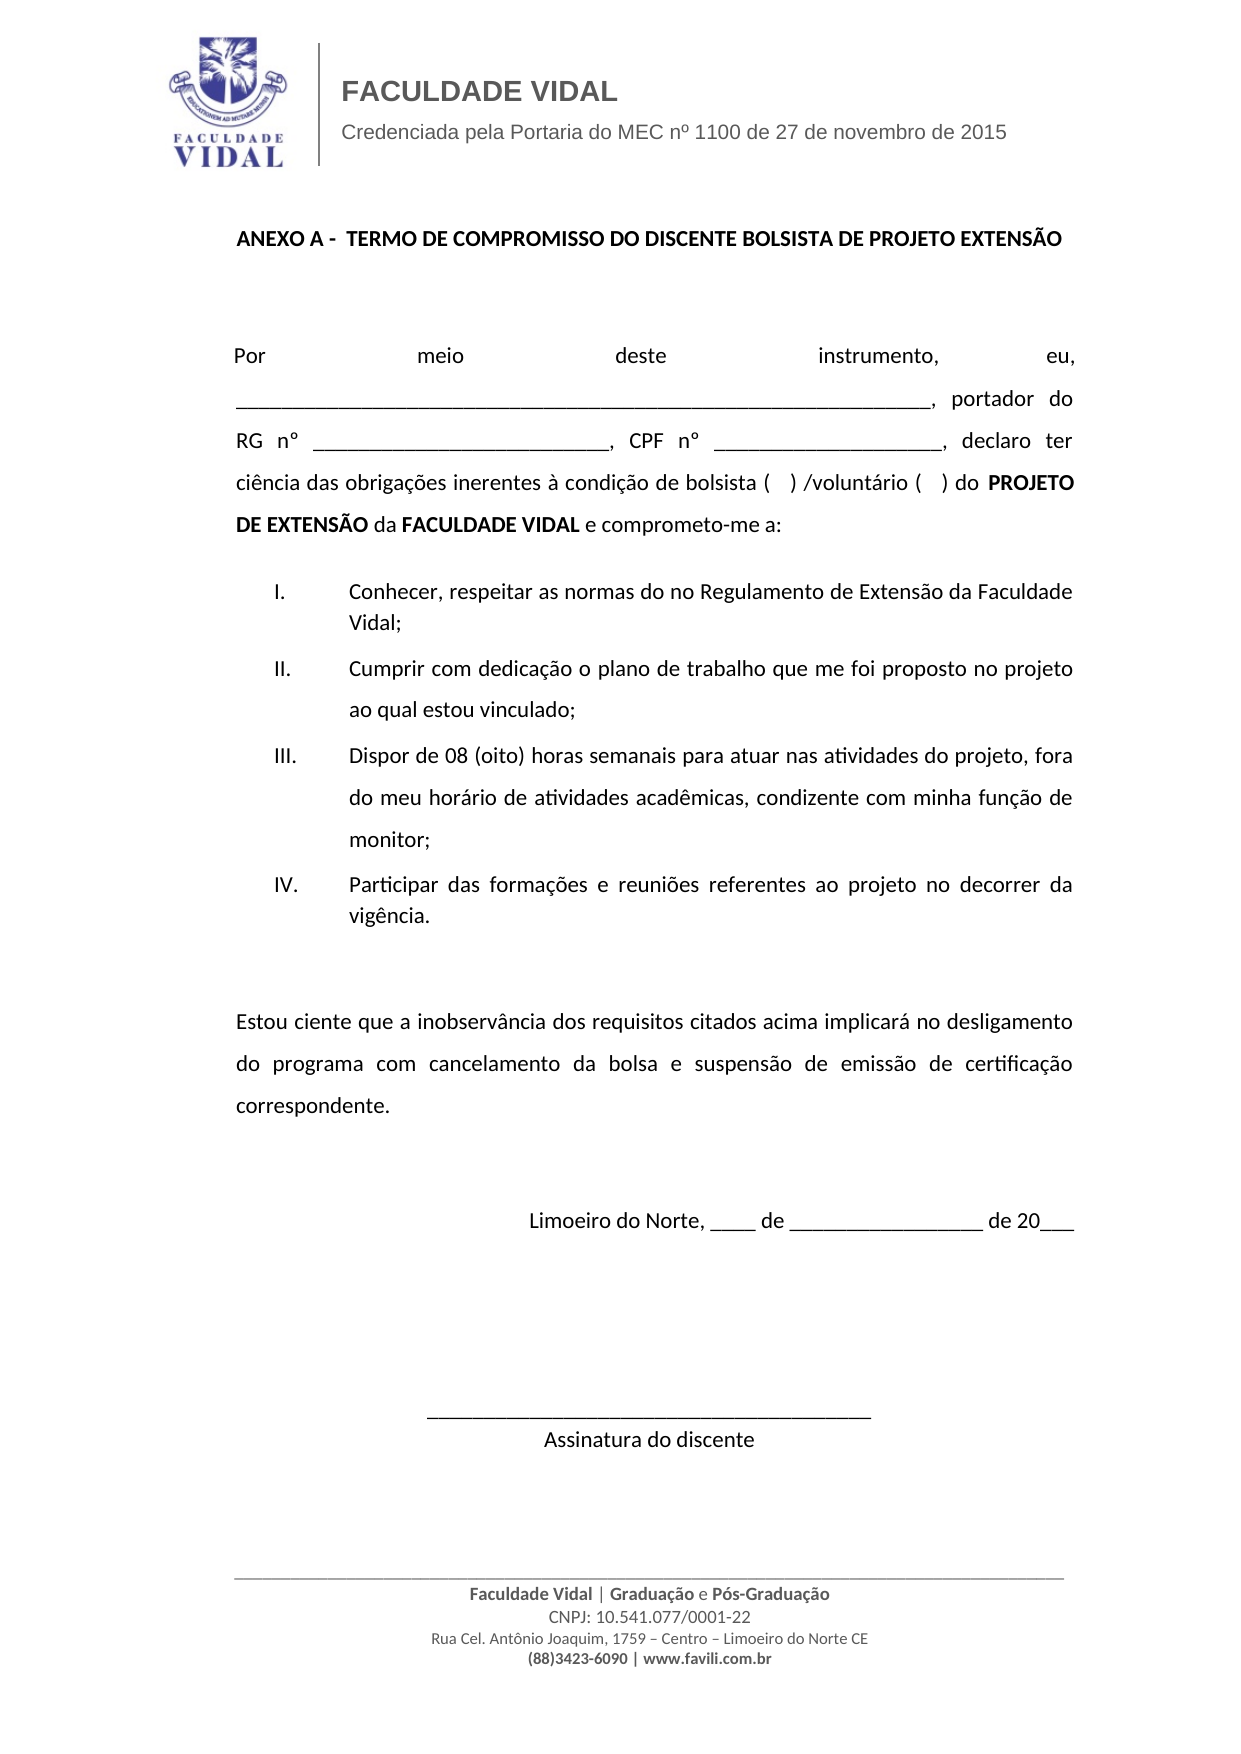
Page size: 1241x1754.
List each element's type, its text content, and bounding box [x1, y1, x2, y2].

picture [139, 13, 318, 192]
list Participar das formações e reuniões referentes ao projeto no decorrer da vigência. [274, 870, 1074, 929]
text Limoeiro do Norte, ____ de _________________ de 20___ [178, 1207, 1075, 1234]
text Estou ciente que a inobservância dos requisitos citados acima implicará no desligamento do programa com cancelamento da bolsa e suspensão de emissão de certificação correspondente. [236, 1007, 1074, 1119]
text Por meio deste instrumento, eu, [177, 341, 1122, 369]
text Assinatura do discente [177, 1425, 1122, 1453]
list Cumprir com dedicação o plano de trabalho que me foi proposto no projeto ao qual estou vinculado; [274, 654, 1074, 724]
list Dispor de 08 (oito) horas semanais para atuar nas atividades do projeto, fora do meu horário de atividades acadêmicas, condizente com minha função de monitor; [274, 741, 1074, 853]
list Conhecer, respeitar as normas do no Regulamento de Extensão da Faculdade Vidal; [274, 577, 1074, 636]
text ANEXO A - TERMO DE COMPROMISSO DO DISCENTE BOLSISTA DE PROJETO EXTENSÃO [236, 224, 1122, 252]
text _____________________________________________________________, portador do RG nº __________________________, CPF nº ____________________, declaro ter ciência das obrigações inerentes à condição de bolsista ( ) /voluntário ( ) do PROJETO DE EXTENSÃO da FACULDADE VIDAL e comprometo-me a: [236, 384, 1074, 538]
text _______________________________________ [177, 1394, 1121, 1422]
